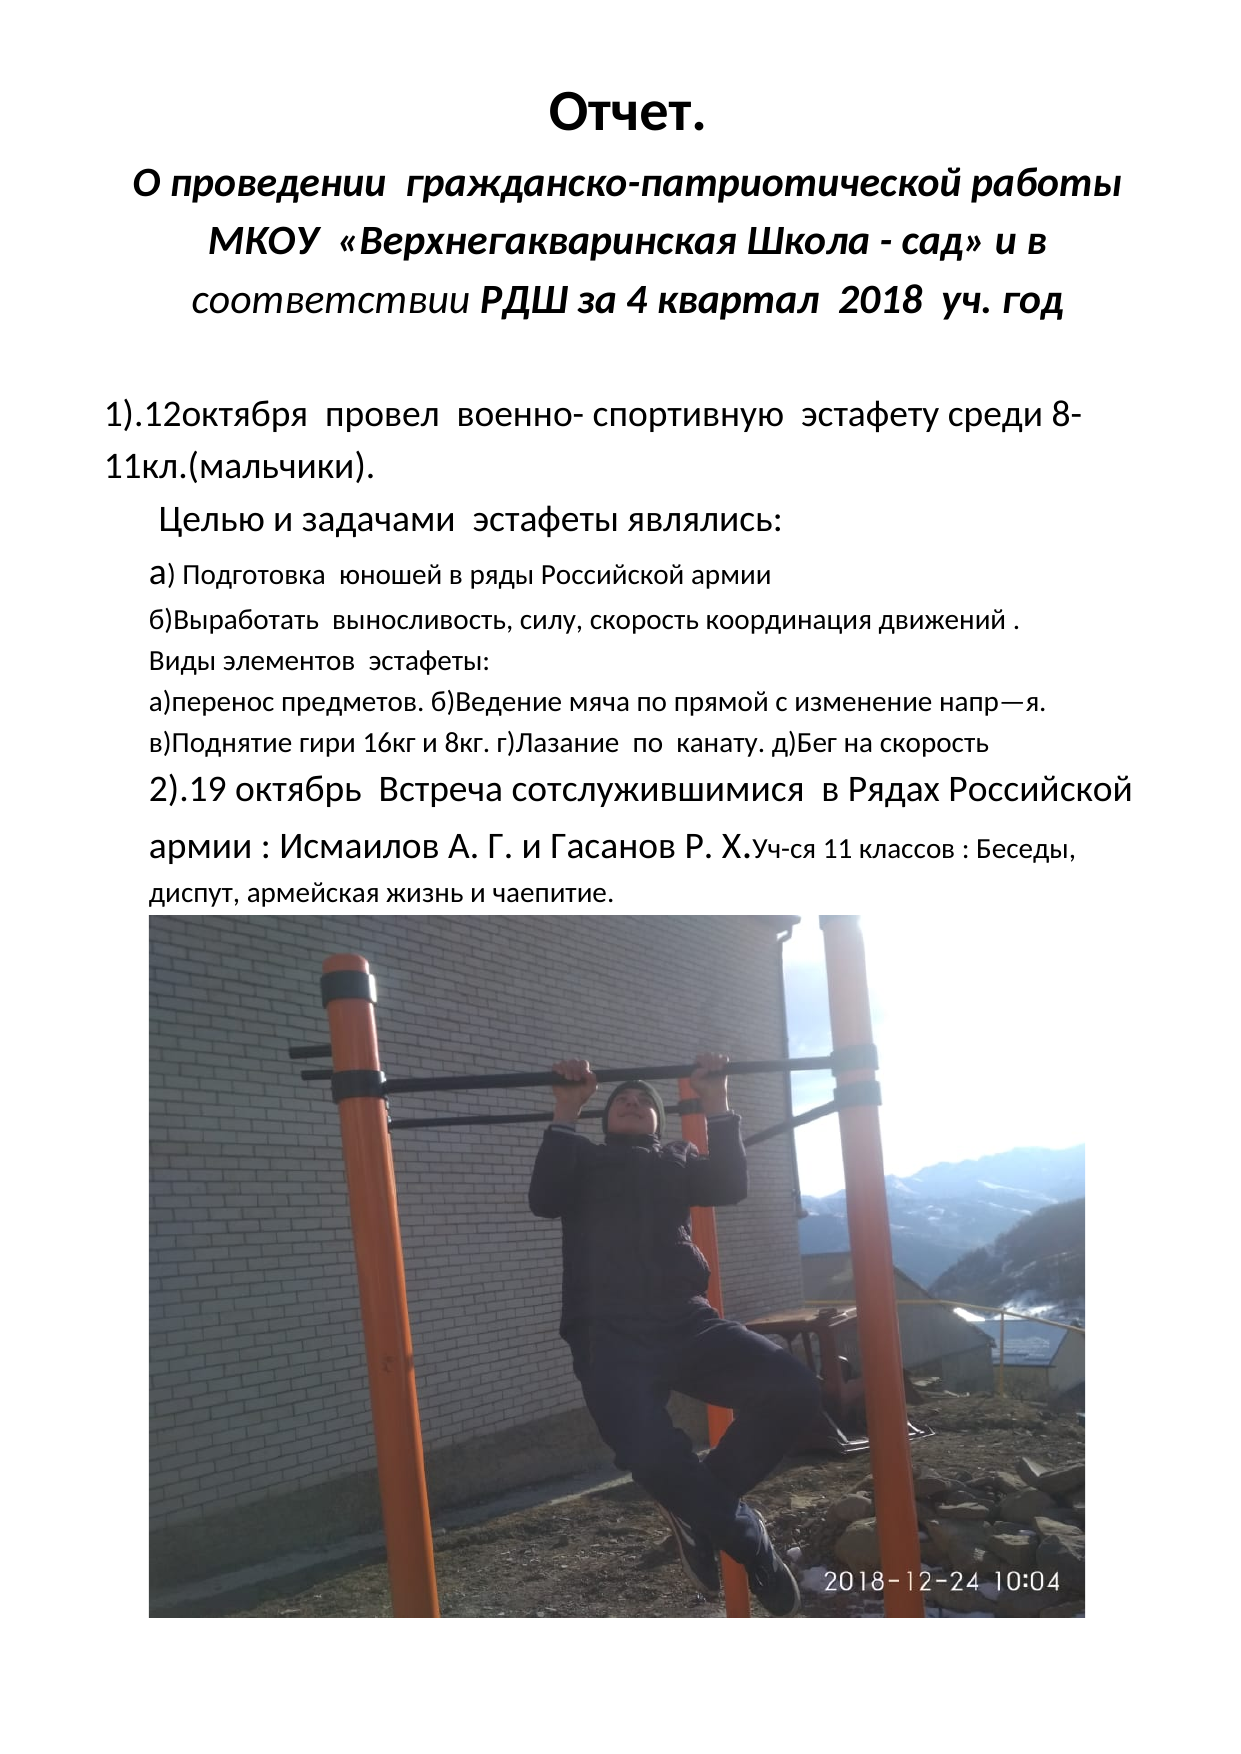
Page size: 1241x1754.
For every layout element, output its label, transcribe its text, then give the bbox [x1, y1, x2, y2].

list б)Выработать выносливость, силу, скорость координация движений . [149, 601, 1152, 637]
list Виды элементов эстафеты: [149, 642, 1152, 678]
list а) Подготовка юношей в ряды Российской армии [149, 548, 1152, 594]
text Отчет. [103, 74, 1152, 145]
list Целью и задачами эстафеты являлись: [149, 495, 1152, 541]
list 2).19 октябрь Встреча сотслужившимися в Рядах Российской армии : Исмаилов А. Г. и Гасанов Р. Х.Уч-ся 11 классов : Беседы, диспут, армейская жизнь и чаепитие. [149, 765, 1152, 910]
list а)перенос предметов. б)Ведение мяча по прямой с изменение напр—я. в)Поднятие гири 16кг и 8кг. г)Лазание по канату. д)Бег на скорость [149, 683, 1152, 759]
text 1).12октября провел военно- спортивную эстафету среди 8-11кл.(мальчики). [103, 389, 1152, 488]
text О проведении гражданско-патриотической работы МКОУ «Верхнегакваринская Школа - сад» и в соответствии РДШ за 4 квартал 2018 уч. год [103, 156, 1152, 323]
picture [148, 915, 1086, 1618]
